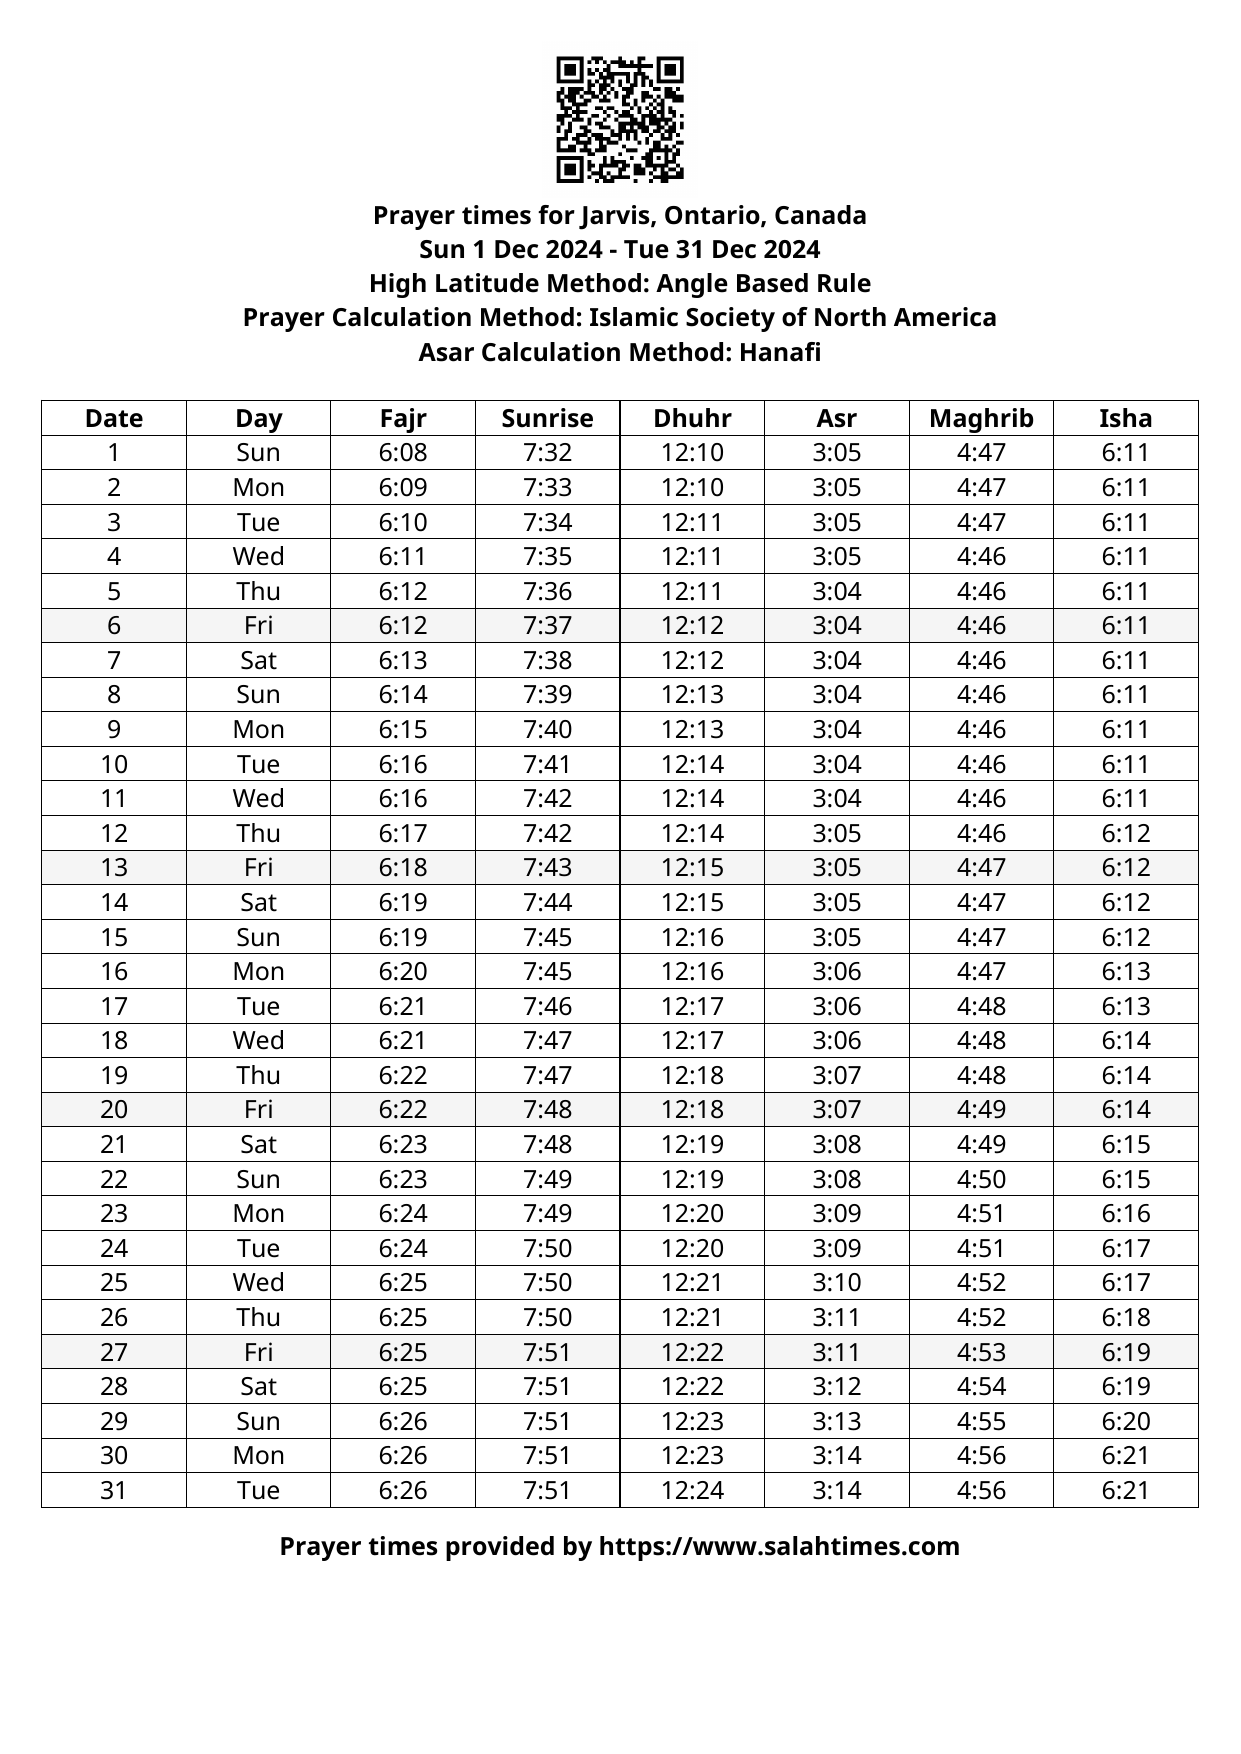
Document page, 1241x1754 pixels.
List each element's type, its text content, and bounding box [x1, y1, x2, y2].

table_cell 6:21 [331, 989, 475, 1022]
table_cell 3:04 [765, 678, 909, 711]
table_cell 6:20 [331, 954, 475, 988]
text Prayer times for Jarvis, Ontario, Canada [42, 198, 1198, 232]
table_cell 6:26 [331, 1404, 475, 1437]
table_cell 5 [42, 574, 186, 607]
table_cell 3:05 [765, 920, 909, 953]
table_cell 4:47 [910, 851, 1053, 884]
table_cell 7:49 [476, 1196, 619, 1230]
table_cell Thu [187, 1300, 330, 1334]
table_cell 4:52 [910, 1300, 1053, 1334]
table_cell 12:14 [621, 816, 764, 849]
picture [542, 41, 699, 198]
table_cell Thu [187, 816, 330, 849]
table_cell Sat [187, 1369, 330, 1403]
table_cell 3:04 [765, 781, 909, 815]
table_cell 6:16 [331, 747, 475, 780]
table_cell Sat [187, 885, 330, 919]
table_cell 7:42 [476, 816, 619, 849]
table_cell 12:13 [621, 712, 764, 746]
table_cell 7:45 [476, 920, 619, 953]
table_cell 3:06 [765, 954, 909, 988]
table_cell Fri [187, 851, 330, 884]
table_cell 12:10 [621, 436, 764, 469]
table_cell 12:17 [621, 989, 764, 1022]
table_cell 12:22 [621, 1369, 764, 1403]
table_cell 3:05 [765, 539, 909, 573]
table_cell 7:41 [476, 747, 619, 780]
table_cell Sun [187, 1162, 330, 1195]
table_cell 6:17 [1054, 1231, 1198, 1264]
table_cell 7:40 [476, 712, 619, 746]
table_cell 4:56 [910, 1439, 1053, 1472]
table_cell 6:11 [1054, 609, 1198, 642]
table_cell 3:14 [765, 1439, 909, 1472]
table_cell 13 [42, 851, 186, 884]
table_cell 9 [42, 712, 186, 746]
table_cell 7:42 [476, 781, 619, 815]
table_cell 7:49 [476, 1162, 619, 1195]
table_cell 11 [42, 781, 186, 815]
table_cell 6:11 [1054, 781, 1198, 815]
table_cell Mon [187, 1439, 330, 1472]
table_cell 4:46 [910, 712, 1053, 746]
table_cell Sun [187, 920, 330, 953]
table_cell 4:48 [910, 1024, 1053, 1057]
table_cell 6:11 [1054, 678, 1198, 711]
table_cell Tue [187, 747, 330, 780]
table_cell 4:50 [910, 1162, 1053, 1195]
table_cell 12:20 [621, 1231, 764, 1264]
table_cell Mon [187, 712, 330, 746]
table_cell 4:46 [910, 816, 1053, 849]
table_cell Thu [187, 1058, 330, 1092]
table_cell 6:14 [1054, 1058, 1198, 1092]
table_cell 3:08 [765, 1162, 909, 1195]
table_cell 16 [42, 954, 186, 988]
table_header Fajr [331, 401, 475, 434]
table_cell 6:11 [1054, 747, 1198, 780]
table_cell 1 [42, 436, 186, 469]
table_cell 6:19 [1054, 1335, 1198, 1368]
table_cell 12:14 [621, 781, 764, 815]
table_cell 4:55 [910, 1404, 1053, 1437]
table_cell 7:48 [476, 1093, 619, 1126]
table_cell 7:48 [476, 1127, 619, 1161]
table_cell 6:18 [331, 851, 475, 884]
table_cell Tue [187, 505, 330, 538]
table_cell 3:09 [765, 1231, 909, 1264]
table_cell Wed [187, 781, 330, 815]
table_cell 6:17 [331, 816, 475, 849]
table_cell Fri [187, 609, 330, 642]
table_cell 6:18 [1054, 1300, 1198, 1334]
table_cell Tue [187, 989, 330, 1022]
table_cell 6:19 [331, 920, 475, 953]
table_cell Sun [187, 436, 330, 469]
table_cell 22 [42, 1162, 186, 1195]
table_cell 3:04 [765, 574, 909, 607]
table_cell 4:47 [910, 436, 1053, 469]
table_cell 6:25 [331, 1300, 475, 1334]
table_cell Fri [187, 1093, 330, 1126]
table_cell 3:05 [765, 885, 909, 919]
table_cell 6:12 [1054, 851, 1198, 884]
table_cell 12:12 [621, 609, 764, 642]
table_cell 3:05 [765, 505, 909, 538]
table_cell 6:15 [1054, 1162, 1198, 1195]
table_cell Wed [187, 1266, 330, 1299]
table_cell 3:05 [765, 851, 909, 884]
table_cell 4:46 [910, 781, 1053, 815]
table_cell 6:11 [1054, 470, 1198, 504]
table_cell 6:13 [331, 643, 475, 677]
table_cell 6:16 [1054, 1196, 1198, 1230]
table_cell 30 [42, 1439, 186, 1472]
table_cell 15 [42, 920, 186, 953]
table_cell Sun [187, 1404, 330, 1437]
table_cell 3:04 [765, 609, 909, 642]
table_cell 4:51 [910, 1196, 1053, 1230]
table_header Sunrise [476, 401, 619, 434]
table_cell 12:16 [621, 920, 764, 953]
table_cell 4:49 [910, 1093, 1053, 1126]
table_cell 6:15 [1054, 1127, 1198, 1161]
table_cell 6:20 [1054, 1404, 1198, 1437]
table_cell 4:47 [910, 505, 1053, 538]
table_cell 7:37 [476, 609, 619, 642]
table_cell 12:21 [621, 1266, 764, 1299]
table_cell 6:10 [331, 505, 475, 538]
table_cell 7:47 [476, 1024, 619, 1057]
table_cell 7:45 [476, 954, 619, 988]
table_cell 12:13 [621, 678, 764, 711]
table_cell 4:49 [910, 1127, 1053, 1161]
table_cell 3:04 [765, 747, 909, 780]
table_cell 12:24 [621, 1473, 764, 1507]
table_cell 12:18 [621, 1058, 764, 1092]
table_cell 2 [42, 470, 186, 504]
table_cell 12:22 [621, 1335, 764, 1368]
table_cell 7:50 [476, 1231, 619, 1264]
table_cell Thu [187, 574, 330, 607]
table_cell 12:10 [621, 470, 764, 504]
table_cell 12:19 [621, 1162, 764, 1195]
table_cell 6:25 [331, 1369, 475, 1403]
table_cell 4:46 [910, 643, 1053, 677]
table_cell 23 [42, 1196, 186, 1230]
table_cell 7:32 [476, 436, 619, 469]
table_cell 3:07 [765, 1058, 909, 1092]
table_cell 12:23 [621, 1404, 764, 1437]
table_cell 12:12 [621, 643, 764, 677]
table_cell 7:51 [476, 1439, 619, 1472]
table_cell 6:13 [1054, 954, 1198, 988]
table_cell Sat [187, 1127, 330, 1161]
table_cell 28 [42, 1369, 186, 1403]
text Sun 1 Dec 2024 - Tue 31 Dec 2024 [42, 232, 1198, 266]
table_cell 6:11 [1054, 505, 1198, 538]
text Asar Calculation Method: Hanafi [42, 334, 1198, 368]
table_cell 7:47 [476, 1058, 619, 1092]
table_cell 3:04 [765, 712, 909, 746]
table_cell 6:23 [331, 1127, 475, 1161]
table_header Dhuhr [621, 401, 764, 434]
table_cell 6:12 [1054, 816, 1198, 849]
table_cell 4:56 [910, 1473, 1053, 1507]
table_cell 6:12 [1054, 885, 1198, 919]
table_cell Mon [187, 1196, 330, 1230]
table_cell 4:46 [910, 747, 1053, 780]
table_cell 3:05 [765, 436, 909, 469]
table_cell 3:12 [765, 1369, 909, 1403]
table_cell 25 [42, 1266, 186, 1299]
table_cell 6:11 [1054, 643, 1198, 677]
table_cell 12:16 [621, 954, 764, 988]
table_cell 6:11 [1054, 712, 1198, 746]
table_cell Tue [187, 1231, 330, 1264]
table_cell 12:17 [621, 1024, 764, 1057]
table_cell 4:46 [910, 678, 1053, 711]
table_cell 4:47 [910, 920, 1053, 953]
table_cell 6:21 [1054, 1473, 1198, 1507]
table_cell 6:21 [1054, 1439, 1198, 1472]
table_cell Mon [187, 470, 330, 504]
table_cell 4:52 [910, 1266, 1053, 1299]
table_header Asr [765, 401, 909, 434]
table_cell 4:48 [910, 1058, 1053, 1092]
table_cell 6:11 [1054, 436, 1198, 469]
table_cell 12:18 [621, 1093, 764, 1126]
table_cell 3:14 [765, 1473, 909, 1507]
table_cell 6:12 [1054, 920, 1198, 953]
table_header Isha [1054, 401, 1198, 434]
table_cell 7:39 [476, 678, 619, 711]
table_cell 7:36 [476, 574, 619, 607]
table_cell 7:35 [476, 539, 619, 573]
table_cell 12:15 [621, 885, 764, 919]
table_cell 7:44 [476, 885, 619, 919]
table_cell 4:47 [910, 470, 1053, 504]
table_cell 3:05 [765, 816, 909, 849]
table_cell 29 [42, 1404, 186, 1437]
table_cell 26 [42, 1300, 186, 1334]
table_cell 7:33 [476, 470, 619, 504]
table_cell 3:11 [765, 1300, 909, 1334]
table_cell 3:07 [765, 1093, 909, 1126]
table_cell 6:14 [1054, 1024, 1198, 1057]
table_cell 6:24 [331, 1196, 475, 1230]
table_cell 6:16 [331, 781, 475, 815]
table_cell 7:50 [476, 1300, 619, 1334]
table_cell 12:11 [621, 505, 764, 538]
table_cell 7:50 [476, 1266, 619, 1299]
table_header Maghrib [910, 401, 1053, 434]
table_cell 6:17 [1054, 1266, 1198, 1299]
table_cell 12:11 [621, 539, 764, 573]
table_cell 8 [42, 678, 186, 711]
table_cell 4:46 [910, 609, 1053, 642]
table_cell 6:19 [331, 885, 475, 919]
table_cell 6:26 [331, 1439, 475, 1472]
table_cell 6:11 [1054, 574, 1198, 607]
table_cell 31 [42, 1473, 186, 1507]
table_cell 4:48 [910, 989, 1053, 1022]
table_cell 6:11 [1054, 539, 1198, 573]
table_cell 3:08 [765, 1127, 909, 1161]
table_cell 7:46 [476, 989, 619, 1022]
table_cell 6:13 [1054, 989, 1198, 1022]
table_cell 6:08 [331, 436, 475, 469]
table_cell 6:25 [331, 1266, 475, 1299]
table_cell 4:46 [910, 539, 1053, 573]
table_cell 6:14 [331, 678, 475, 711]
table_cell 7:43 [476, 851, 619, 884]
table_cell 3:11 [765, 1335, 909, 1368]
table_cell 6:26 [331, 1473, 475, 1507]
table_cell 6 [42, 609, 186, 642]
table_cell Sun [187, 678, 330, 711]
table_cell 3:13 [765, 1404, 909, 1437]
table_cell 12:23 [621, 1439, 764, 1472]
text Prayer Calculation Method: Islamic Society of North America [42, 300, 1198, 334]
table_cell 14 [42, 885, 186, 919]
table_cell Wed [187, 1024, 330, 1057]
table_cell 6:23 [331, 1162, 475, 1195]
table_cell 6:11 [331, 539, 475, 573]
table_cell Mon [187, 954, 330, 988]
table_cell 4:54 [910, 1369, 1053, 1403]
table_cell 21 [42, 1127, 186, 1161]
table_cell 4:51 [910, 1231, 1053, 1264]
table_cell 3:10 [765, 1266, 909, 1299]
table_cell 6:14 [1054, 1093, 1198, 1126]
table_cell 7 [42, 643, 186, 677]
table_cell Tue [187, 1473, 330, 1507]
table_header Date [42, 401, 186, 434]
table_cell 4:53 [910, 1335, 1053, 1368]
table_cell 12:21 [621, 1300, 764, 1334]
text High Latitude Method: Angle Based Rule [42, 266, 1198, 300]
table_header Day [187, 401, 330, 434]
table_cell 12:20 [621, 1196, 764, 1230]
table_cell 6:09 [331, 470, 475, 504]
table_cell 3:06 [765, 989, 909, 1022]
table_cell 6:19 [1054, 1369, 1198, 1403]
table_cell 4:47 [910, 885, 1053, 919]
table_cell 7:51 [476, 1404, 619, 1437]
table_cell 7:34 [476, 505, 619, 538]
table_cell 3:05 [765, 470, 909, 504]
table_cell 24 [42, 1231, 186, 1264]
table_cell 7:51 [476, 1369, 619, 1403]
table_cell Sat [187, 643, 330, 677]
table_cell 6:24 [331, 1231, 475, 1264]
table_cell 4 [42, 539, 186, 573]
table_cell 20 [42, 1093, 186, 1126]
table_cell 7:51 [476, 1473, 619, 1507]
table_cell 7:38 [476, 643, 619, 677]
table_cell Wed [187, 539, 330, 573]
table_cell 12:19 [621, 1127, 764, 1161]
table_cell 6:21 [331, 1024, 475, 1057]
table_cell 18 [42, 1024, 186, 1057]
table_cell 12 [42, 816, 186, 849]
table_cell 10 [42, 747, 186, 780]
table_cell 19 [42, 1058, 186, 1092]
table_cell 3 [42, 505, 186, 538]
table_cell 6:15 [331, 712, 475, 746]
table_cell 4:46 [910, 574, 1053, 607]
table_cell 3:04 [765, 643, 909, 677]
table_cell 3:09 [765, 1196, 909, 1230]
table_cell 6:22 [331, 1093, 475, 1126]
table_cell 12:11 [621, 574, 764, 607]
table_cell 6:22 [331, 1058, 475, 1092]
table_cell 6:12 [331, 574, 475, 607]
table_cell 3:06 [765, 1024, 909, 1057]
table_cell 12:14 [621, 747, 764, 780]
table_cell 4:47 [910, 954, 1053, 988]
table_cell Fri [187, 1335, 330, 1368]
table_cell 7:51 [476, 1335, 619, 1368]
table_cell 6:12 [331, 609, 475, 642]
table_cell 27 [42, 1335, 186, 1368]
table_cell 6:25 [331, 1335, 475, 1368]
table_cell 17 [42, 989, 186, 1022]
table_cell 12:15 [621, 851, 764, 884]
text Prayer times provided by https://www.salahtimes.com [42, 1528, 1198, 1563]
